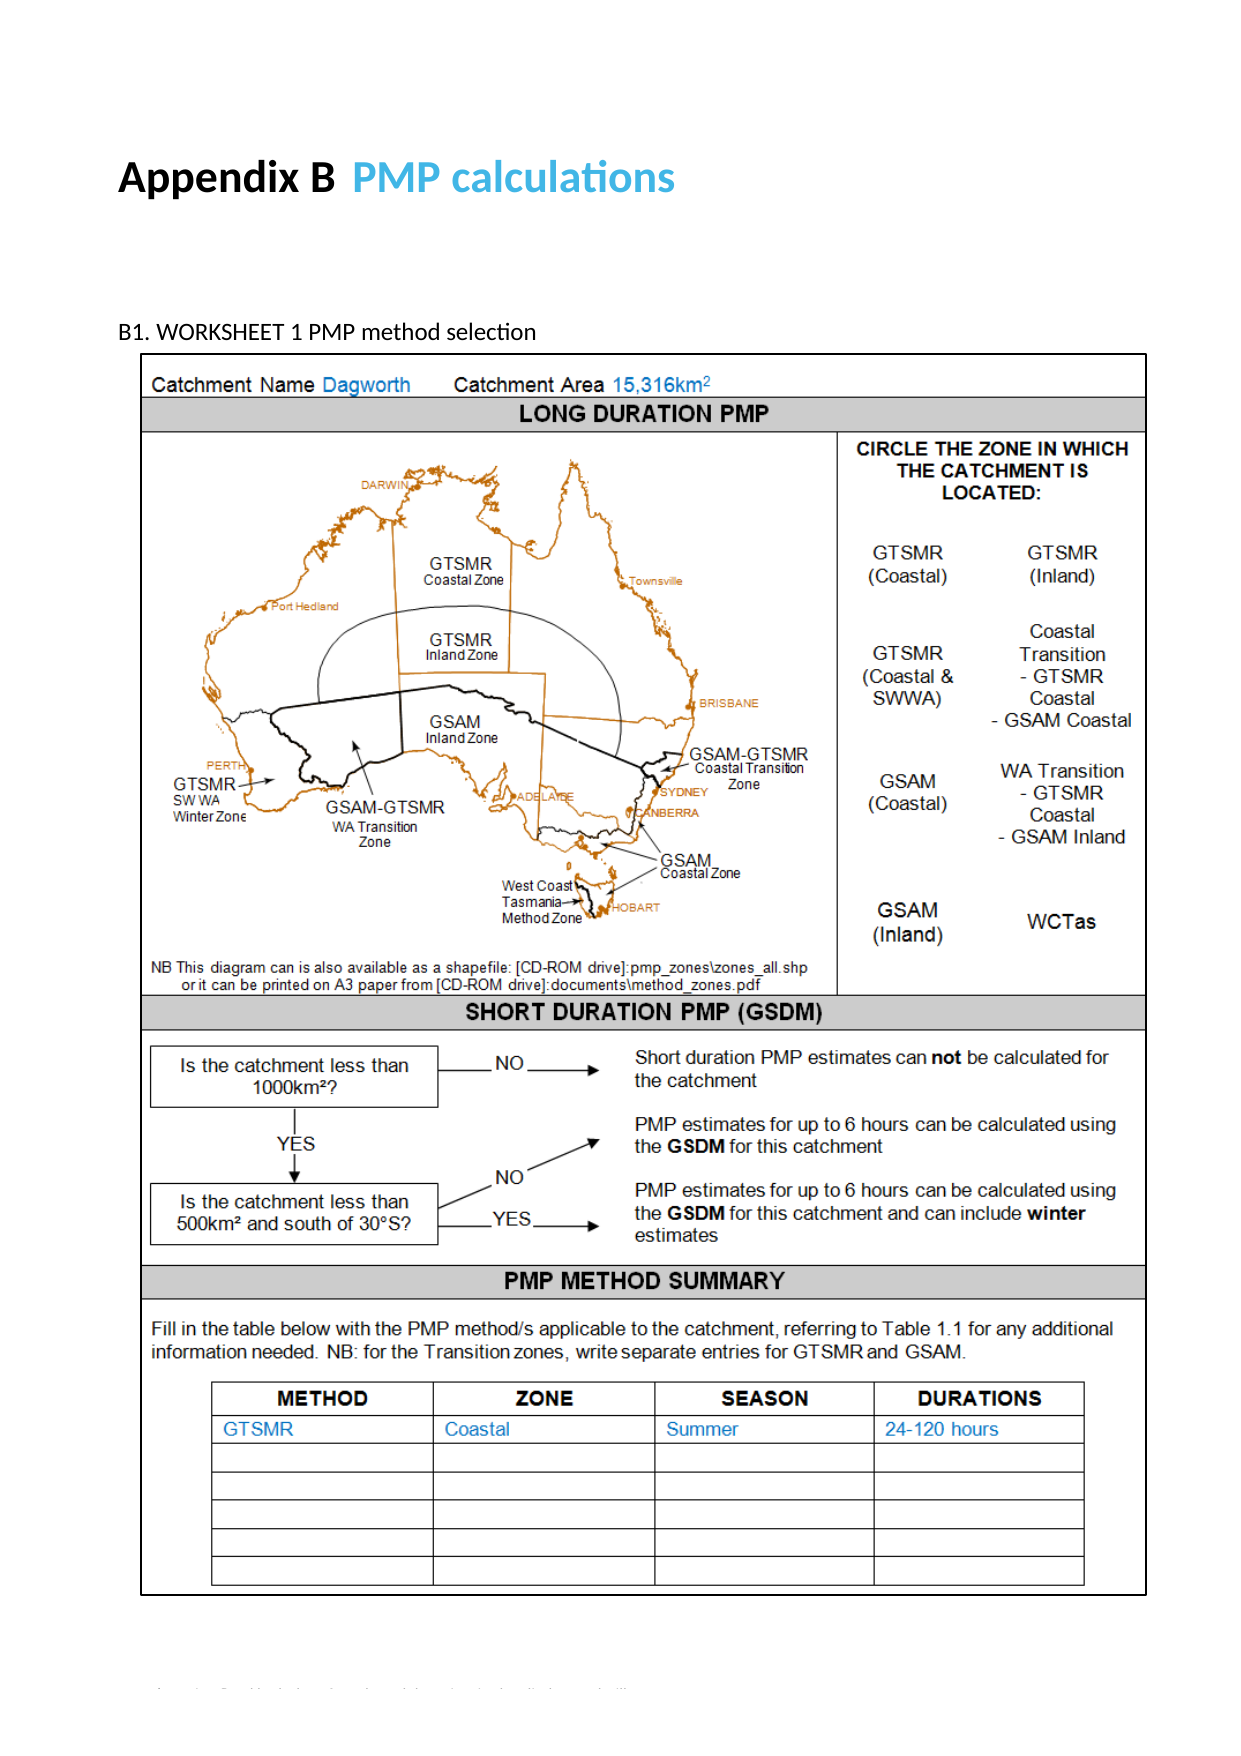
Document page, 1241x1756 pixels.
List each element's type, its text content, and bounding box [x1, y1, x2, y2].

subtitle B1. WORKSHEET 1 PMP method selection [118, 316, 1140, 347]
picture [142, 355, 1145, 1594]
text Appendix B PMP calculations [118, 148, 1140, 203]
